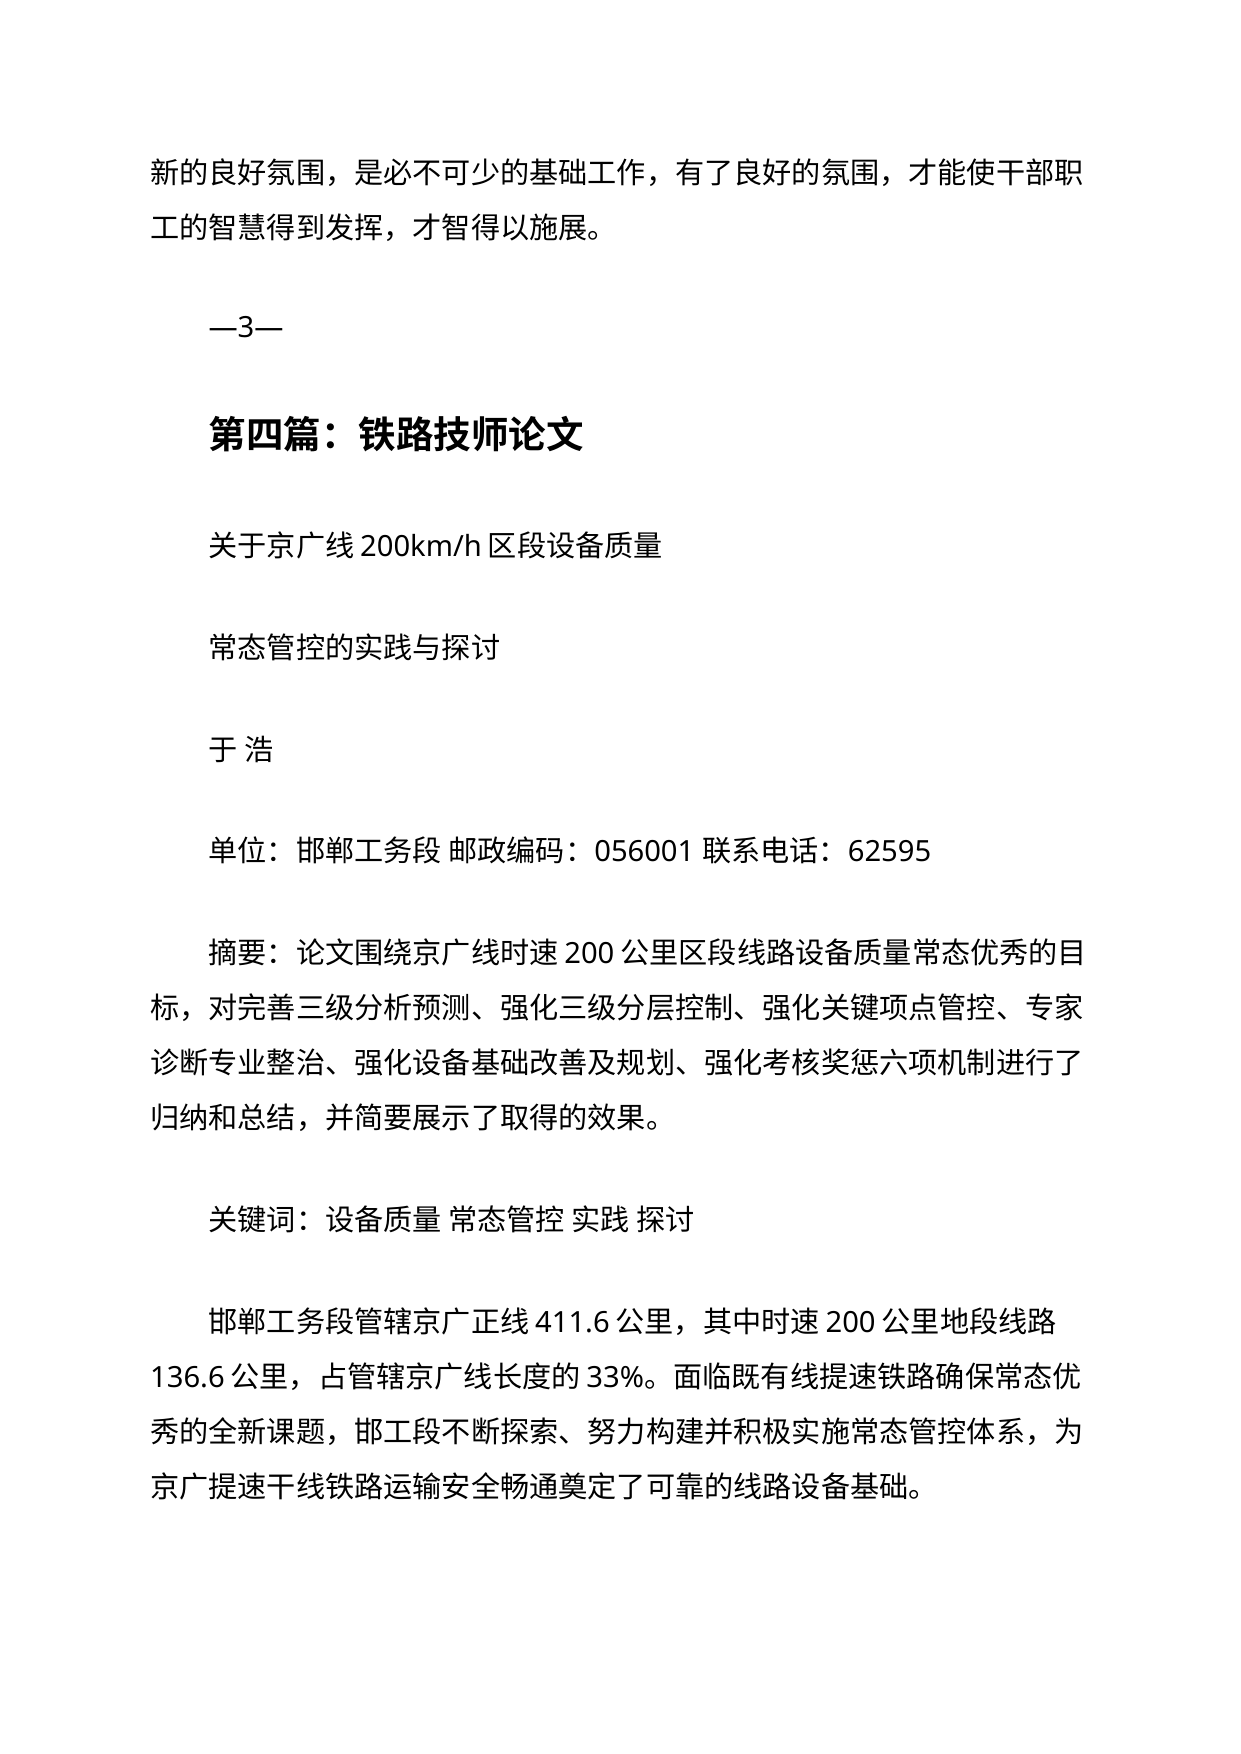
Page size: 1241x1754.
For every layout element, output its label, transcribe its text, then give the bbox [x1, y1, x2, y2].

text 第四篇：铁路技师论文 [150, 405, 1090, 459]
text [150, 150, 1090, 247]
text 常态管控的实践与探讨 [150, 624, 1090, 667]
text 单位：邯郸工务段 邮政编码：056001 联系电话：62595 [150, 828, 1090, 870]
text —3— [150, 307, 1090, 346]
text 关键词：设备质量 常态管控 实践 探讨 [150, 1197, 1090, 1239]
text 摘要：论文围绕京广线时速200公里区段线路设备质量常态优秀的目标，对完善三级分析预测、强化三级分层控制、强化关键项点管控、专家诊断专业整治、强化设备基础改善及规划、强化考核奖惩六项机制进行了归纳和总结，并简要展示了取得的效果。 [150, 930, 1090, 1137]
text 邯郸工务段管辖京广正线411.6公里，其中时速200公里地段线路136.6公里，占管辖京广线长度的33%。面临既有线提速铁路确保常态优秀的全新课题，邯工段不断探索、努力构建并积极实施常态管控体系，为京广提速干线铁路运输安全畅通奠定了可靠的线路设备基础。 [150, 1298, 1090, 1506]
text 关于京广线200km/h区段设备质量 [150, 522, 1090, 565]
text 于 浩 [150, 726, 1090, 768]
